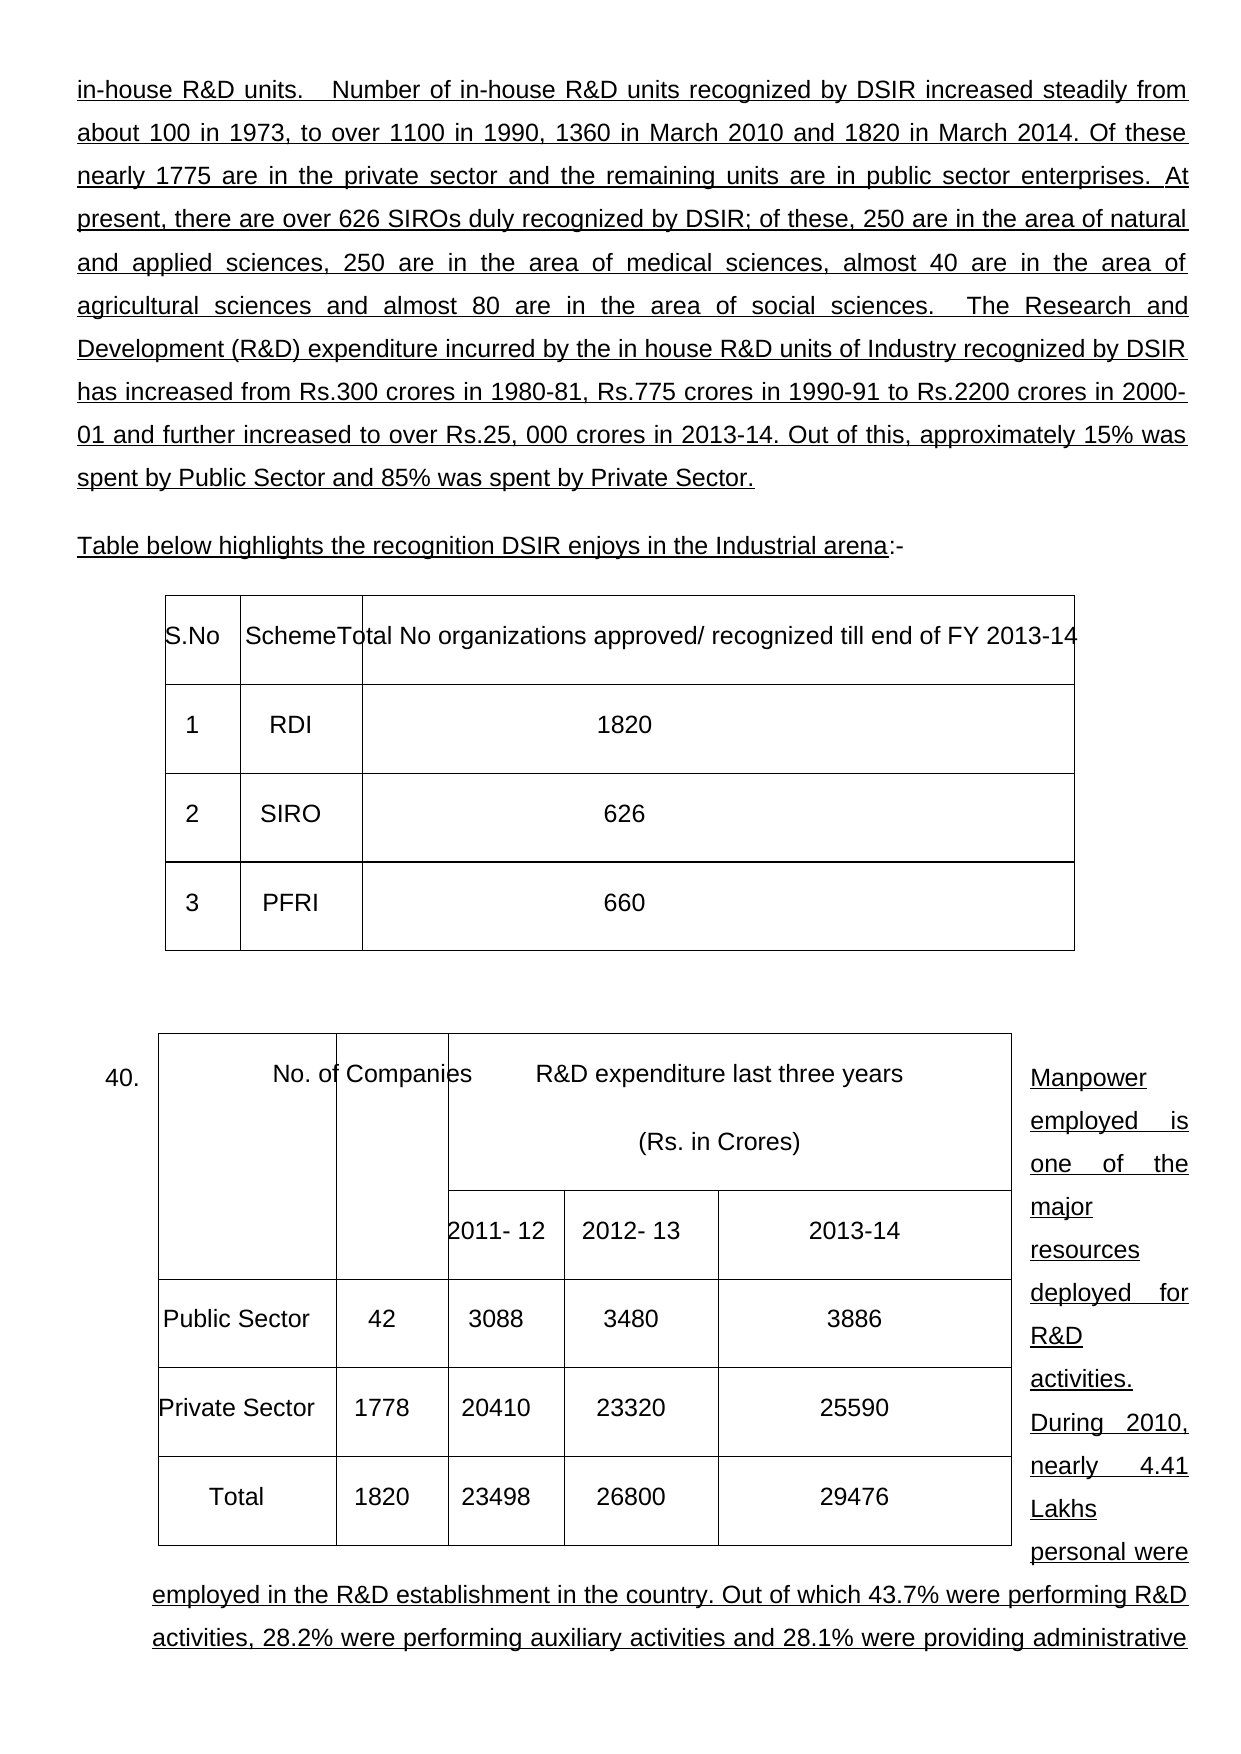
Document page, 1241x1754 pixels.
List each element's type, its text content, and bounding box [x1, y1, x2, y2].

table_cell 23498 [449, 1457, 564, 1545]
table_cell 626 [363, 774, 1074, 861]
table_cell 3480 [565, 1280, 718, 1367]
table_cell Public Sector [159, 1280, 336, 1367]
table_cell SIRO [241, 774, 362, 861]
table_cell 2011- 12 [449, 1191, 564, 1278]
table_cell 1820 [337, 1457, 448, 1545]
table_cell 42 [337, 1280, 448, 1367]
table_cell 3 [166, 863, 240, 950]
table_cell 26800 [565, 1457, 718, 1545]
table_cell 2012- 13 [565, 1191, 718, 1278]
table_header Scheme [241, 596, 362, 684]
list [30, 75, 1189, 492]
table_cell 660 [363, 863, 1074, 950]
table_header S.No [166, 596, 240, 684]
table_cell 29476 [719, 1457, 1011, 1545]
table_header [159, 1034, 336, 1278]
table_header R&D expenditure last three years (Rs. in Crores) [449, 1034, 1011, 1190]
table_cell 2 [166, 774, 240, 861]
table_cell 1 [166, 685, 240, 773]
table_cell 1778 [337, 1368, 448, 1456]
table_header Total No organizations approved/ recognized till end of FY 2013-14 [363, 596, 1074, 684]
table_cell 1820 [363, 685, 1074, 773]
text Table below highlights the recognition DSIR enjoys in the Industrial arena:- [77, 531, 1189, 560]
table_cell 3886 [719, 1280, 1011, 1367]
table_cell 3088 [449, 1280, 564, 1367]
table_header No. of Companies [337, 1034, 448, 1278]
table_cell 25590 [719, 1368, 1011, 1456]
table_cell 20410 [449, 1368, 564, 1456]
table_cell PFRI [241, 863, 362, 950]
table_cell 2013-14 [719, 1191, 1011, 1278]
table_cell 23320 [565, 1368, 718, 1456]
table_cell Total [159, 1457, 336, 1545]
table_cell Private Sector [159, 1368, 336, 1456]
table_cell RDI [241, 685, 362, 773]
